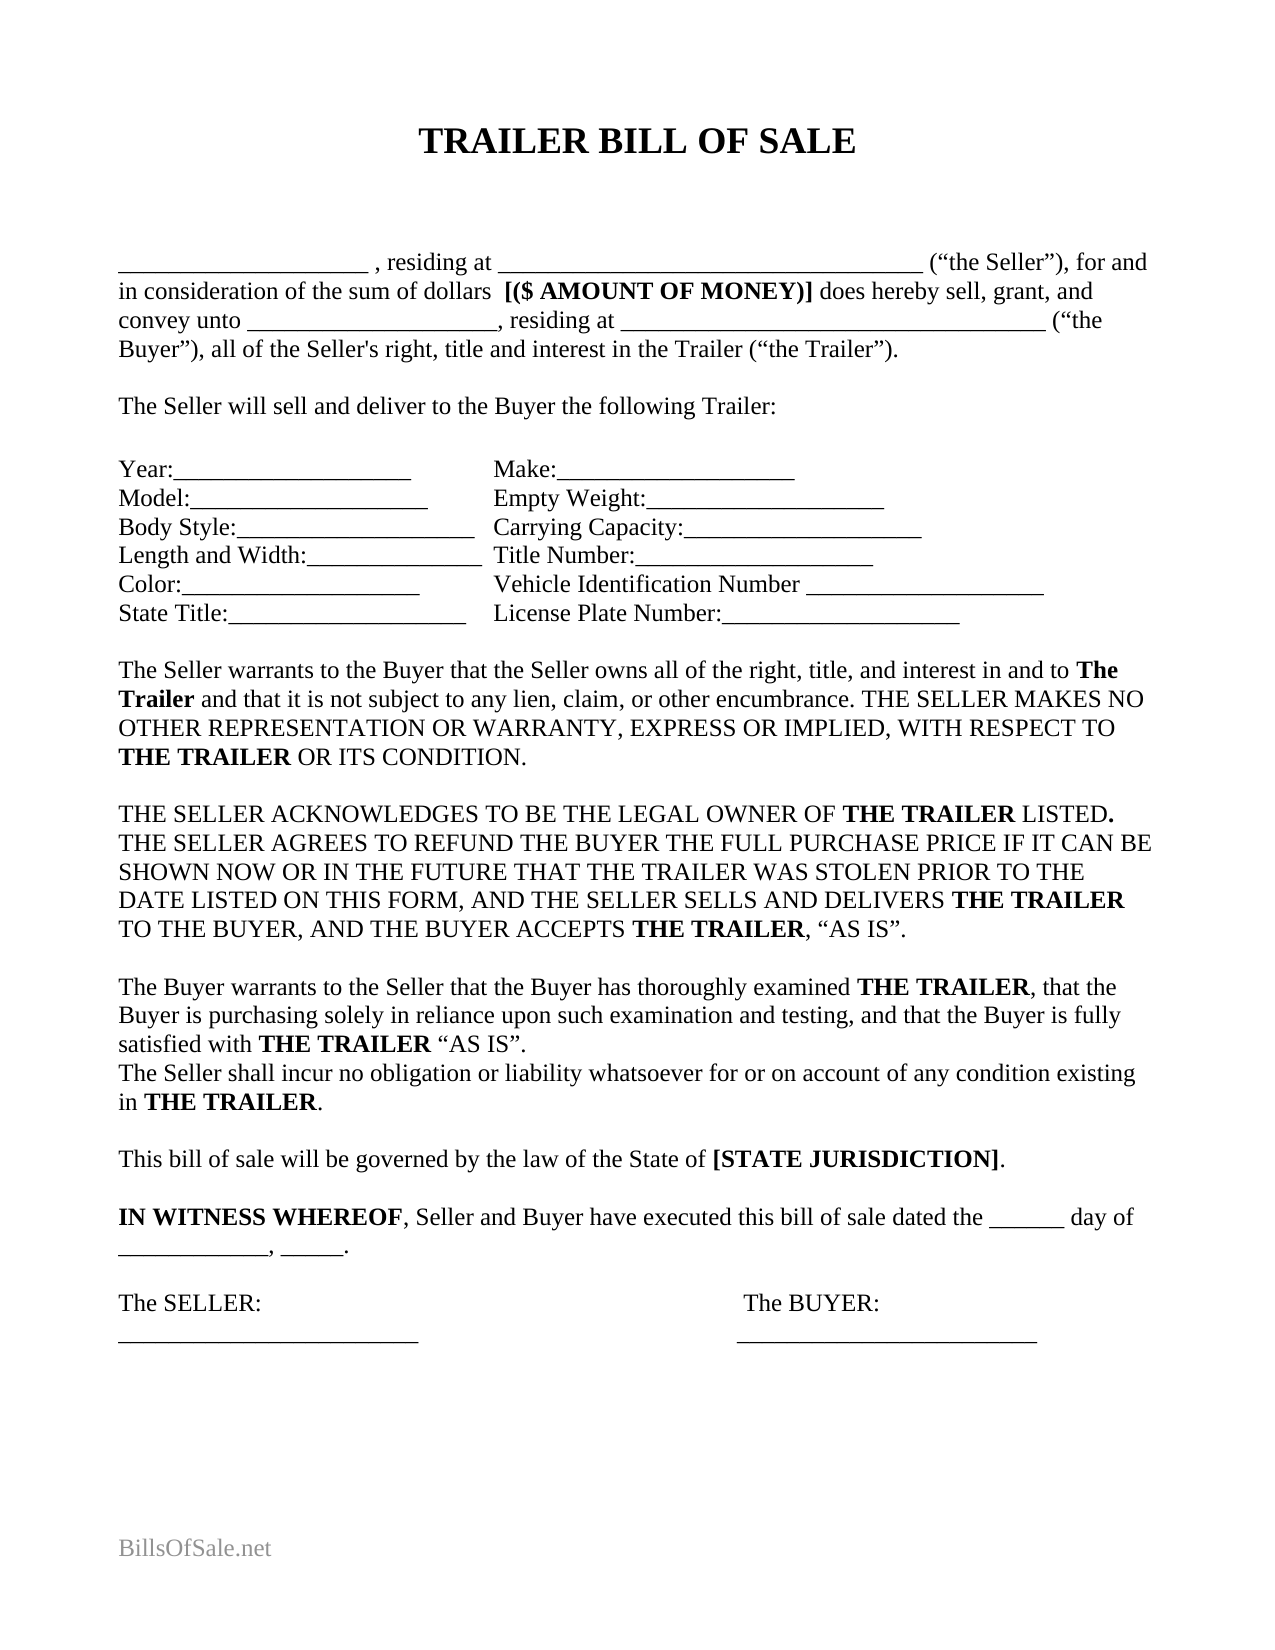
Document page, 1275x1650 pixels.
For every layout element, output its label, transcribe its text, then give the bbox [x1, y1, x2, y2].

text State Title:___________________ License Plate Number:___________________ [118, 598, 1157, 627]
text Trailer Bill of Sale [118, 118, 1157, 161]
text THE SELLER ACKNOWLEDGES TO BE THE LEGAL OWNER OF THE TRAILER LISTED. THE SELLER AGREES TO REFUND THE BUYER THE FULL PURCHASE PRICE IF IT CAN BE SHOWN NOW OR IN THE FUTURE THAT THE TRAILER WAS STOLEN PRIOR TO THE DATE LISTED ON THIS FORM, AND THE SELLER SELLS AND DELIVERS THE TRAILER TO THE BUYER, AND THE BUYER ACCEPTS THE TRAILER, “AS IS”. [118, 799, 1157, 943]
text Body Style:___________________ Carrying Capacity:___________________ [118, 512, 1157, 540]
text IN WITNESS WHEREOF, Seller and Buyer have executed this bill of sale dated the ______ day of ____________, _____. [118, 1202, 1157, 1259]
text ________________________ ________________________ [118, 1317, 1157, 1345]
text This bill of sale will be governed by the law of the State of [STATE JURISDICTION]. [118, 1144, 1157, 1173]
text Year:___________________ Make:___________________ [118, 454, 1157, 483]
text Length and Width:______________ Title Number:___________________ [118, 540, 1157, 569]
text The Seller warrants to the Buyer that the Seller owns all of the right, title, and interest in and to The Trailer and that it is not subject to any lien, claim, or other encumbrance. THE SELLER MAKES NO OTHER REPRESENTATION OR WARRANTY, EXPRESS OR IMPLIED, WITH RESPECT TO THE TRAILER OR ITS CONDITION. [118, 655, 1157, 770]
text Color:___________________ Vehicle Identification Number ___________________ [118, 569, 1157, 598]
text The Seller shall incur no obligation or liability whatsoever for or on account of any condition existing in THE TRAILER. [118, 1058, 1157, 1115]
text ____________________ , residing at __________________________________ (“the Seller”), for and in consideration of the sum of dollars [($ AMOUNT OF MONEY)] does hereby sell, grant, and convey unto ____________________, residing at __________________________________ (“the Buyer”), all of the Seller's right, title and interest in the Trailer (“the Trailer”). [118, 247, 1157, 362]
text The Buyer warrants to the Seller that the Buyer has thoroughly examined THE TRAILER, that the Buyer is purchasing solely in reliance upon such examination and testing, and that the Buyer is fully satisfied with THE TRAILER “AS IS”. [118, 972, 1157, 1058]
text Model:___________________ Empty Weight:___________________ [118, 483, 1157, 512]
text The SELLER: The BUYER: [118, 1288, 1157, 1317]
text The Seller will sell and deliver to the Buyer the following Trailer: [118, 391, 1157, 420]
